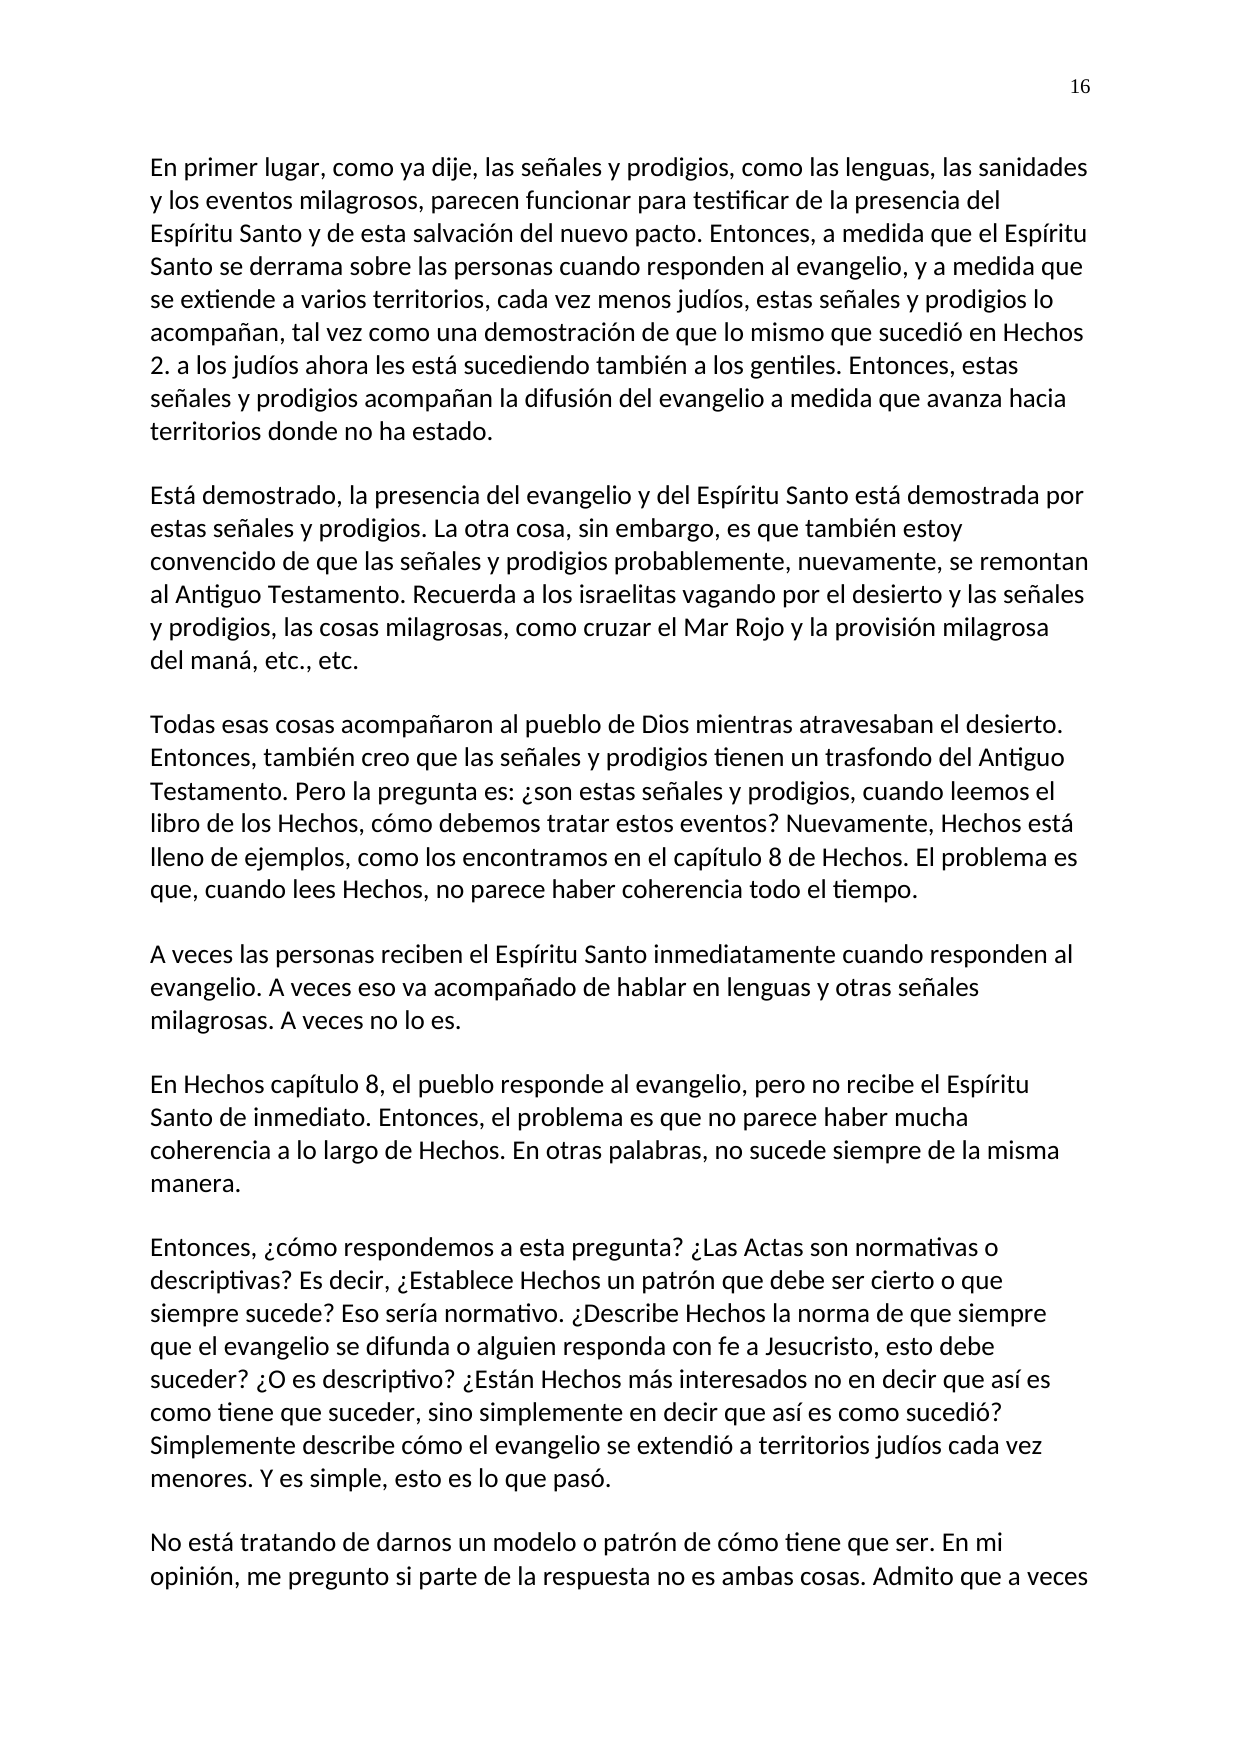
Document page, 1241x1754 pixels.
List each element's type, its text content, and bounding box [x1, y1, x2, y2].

text A veces las personas reciben el Espíritu Santo inmediatamente cuando responden al evangelio. A veces eso va acompañado de hablar en lenguas y otras señales milagrosas. A veces no lo es. [150, 937, 1090, 1036]
text Está demostrado, la presencia del evangelio y del Espíritu Santo está demostrada por estas señales y prodigios. La otra cosa, sin embargo, es que también estoy convencido de que las señales y prodigios probablemente, nuevamente, se remontan al Antiguo Testamento. Recuerda a los israelitas vagando por el desierto y las señales y prodigios, las cosas milagrosas, como cruzar el Mar Rojo y la provisión milagrosa del maná, etc., etc. [150, 478, 1090, 676]
text Todas esas cosas acompañaron al pueblo de Dios mientras atravesaban el desierto. Entonces, también creo que las señales y prodigios tienen un trasfondo del Antiguo Testamento. Pero la pregunta es: ¿son estas señales y prodigios, cuando leemos el libro de los Hechos, cómo debemos tratar estos eventos? Nuevamente, Hechos está lleno de ejemplos, como los encontramos en el capítulo 8 de Hechos. El problema es que, cuando lees Hechos, no parece haber coherencia todo el tiempo. [150, 708, 1090, 906]
text Entonces, ¿cómo respondemos a esta pregunta? ¿Las Actas son normativas o descriptivas? Es decir, ¿Establece Hechos un patrón que debe ser cierto o que siempre sucede? Eso sería normativo. ¿Describe Hechos la norma de que siempre que el evangelio se difunda o alguien responda con fe a Jesucristo, esto debe suceder? ¿O es descriptivo? ¿Están Hechos más interesados no en decir que así es como tiene que suceder, sino simplemente en decir que así es como sucedió? Simplemente describe cómo el evangelio se extendió a territorios judíos cada vez menores. Y es simple, esto es lo que pasó. [150, 1230, 1090, 1494]
text En primer lugar, como ya dije, las señales y prodigios, como las lenguas, las sanidades y los eventos milagrosos, parecen funcionar para testificar de la presencia del Espíritu Santo y de esta salvación del nuevo pacto. Entonces, a medida que el Espíritu Santo se derrama sobre las personas cuando responden al evangelio, y a medida que se extiende a varios territorios, cada vez menos judíos, estas señales y prodigios lo acompañan, tal vez como una demostración de que lo mismo que sucedió en Hechos 2. a los judíos ahora les está sucediendo también a los gentiles. Entonces, estas señales y prodigios acompañan la difusión del evangelio a medida que avanza hacia territorios donde no ha estado. [150, 150, 1090, 447]
text En Hechos capítulo 8, el pueblo responde al evangelio, pero no recibe el Espíritu Santo de inmediato. Entonces, el problema es que no parece haber mucha coherencia a lo largo de Hechos. En otras palabras, no sucede siempre de la misma manera. [150, 1067, 1090, 1199]
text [150, 1526, 1090, 1592]
